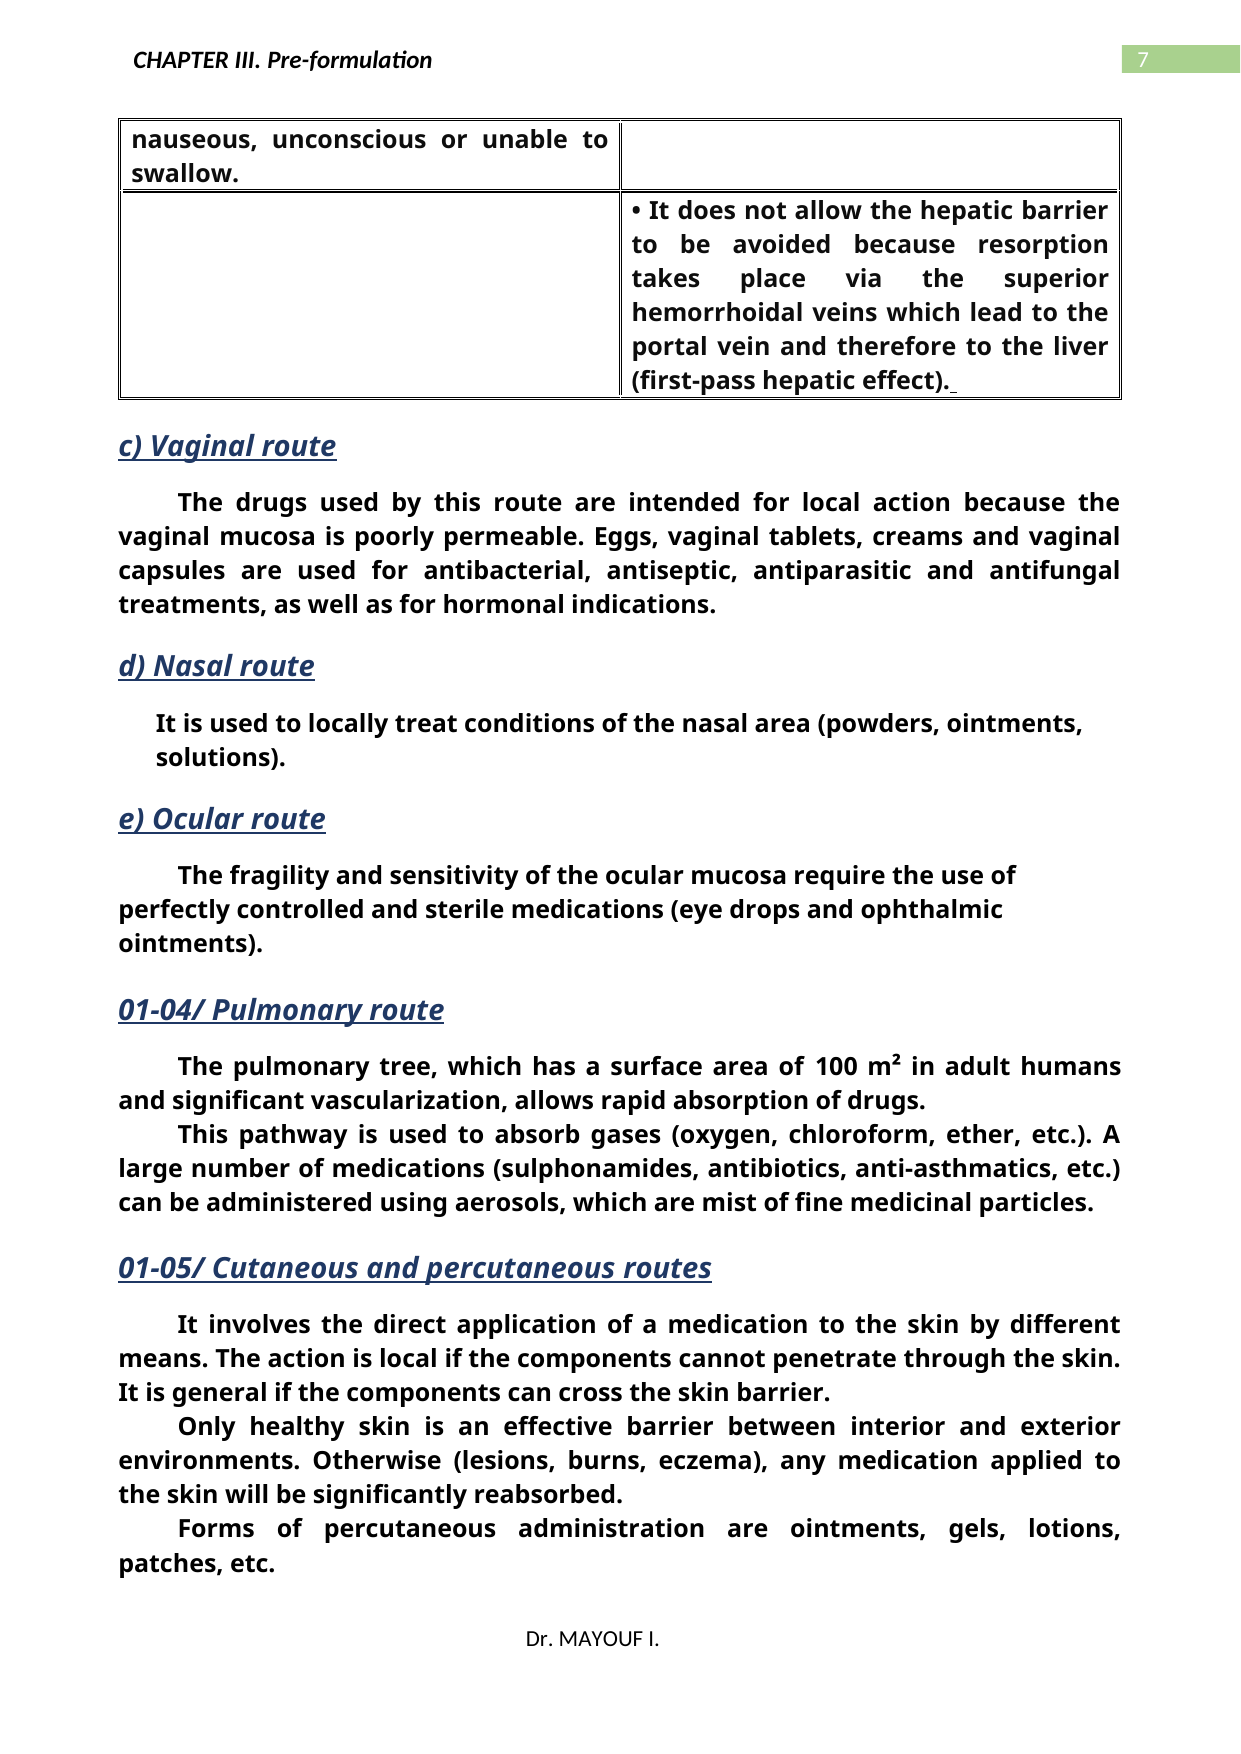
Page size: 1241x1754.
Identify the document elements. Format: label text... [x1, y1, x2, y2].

text It involves the direct application of a medication to the skin by different means. The action is local if the components cannot penetrate through the skin. It is general if the components can cross the skin barrier. [118, 1307, 1122, 1409]
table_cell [620, 121, 1119, 189]
table_cell • It does not allow the hepatic barrier to be avoided because resorption takes place via the superior hemorrhoidal veins which lead to the portal vein and therefore to the liver (first-pass hepatic effect). [620, 189, 1121, 397]
text This pathway is used to absorb gases (oxygen, chloroform, ether, etc.). A large number of medications (sulphonamides, antibiotics, anti-asthmatics, etc.) can be administered using aerosols, which are mist of fine medicinal particles. [118, 1116, 1122, 1218]
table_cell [121, 121, 620, 189]
text d) Nasal route [118, 646, 1122, 685]
text The pulmonary tree, which has a surface area of ​​100 m² in adult humans and significant vascularization, allows rapid absorption of drugs. [118, 1048, 1122, 1116]
table_cell [120, 189, 620, 397]
text The fragility and sensitivity of the ocular mucosa require the use of perfectly controlled and sterile medications (eye drops and ophthalmic ointments). [118, 858, 1122, 960]
text It is used to locally treat conditions of the nasal area (powders, ointments, solutions). [156, 705, 1122, 773]
text The drugs used by this route are intended for local action because the vaginal mucosa is poorly permeable. Eggs, vaginal tablets, creams and vaginal capsules are used for antibacterial, antiseptic, antiparasitic and antifungal treatments, as well as for hormonal indications. [118, 484, 1122, 621]
text 01-04/ Pulmonary route [118, 989, 1122, 1028]
text 01-05/ Cutaneous and percutaneous routes [118, 1247, 1122, 1287]
text c) Vaginal route [118, 425, 1122, 465]
text e) Ocular route [118, 798, 1122, 838]
text Forms of percutaneous administration are ointments, gels, lotions, patches, etc. [118, 1511, 1122, 1579]
text Only healthy skin is an effective barrier between interior and exterior environments. Otherwise (lesions, burns, eczema), any medication applied to the skin will be significantly reabsorbed. [118, 1409, 1122, 1511]
